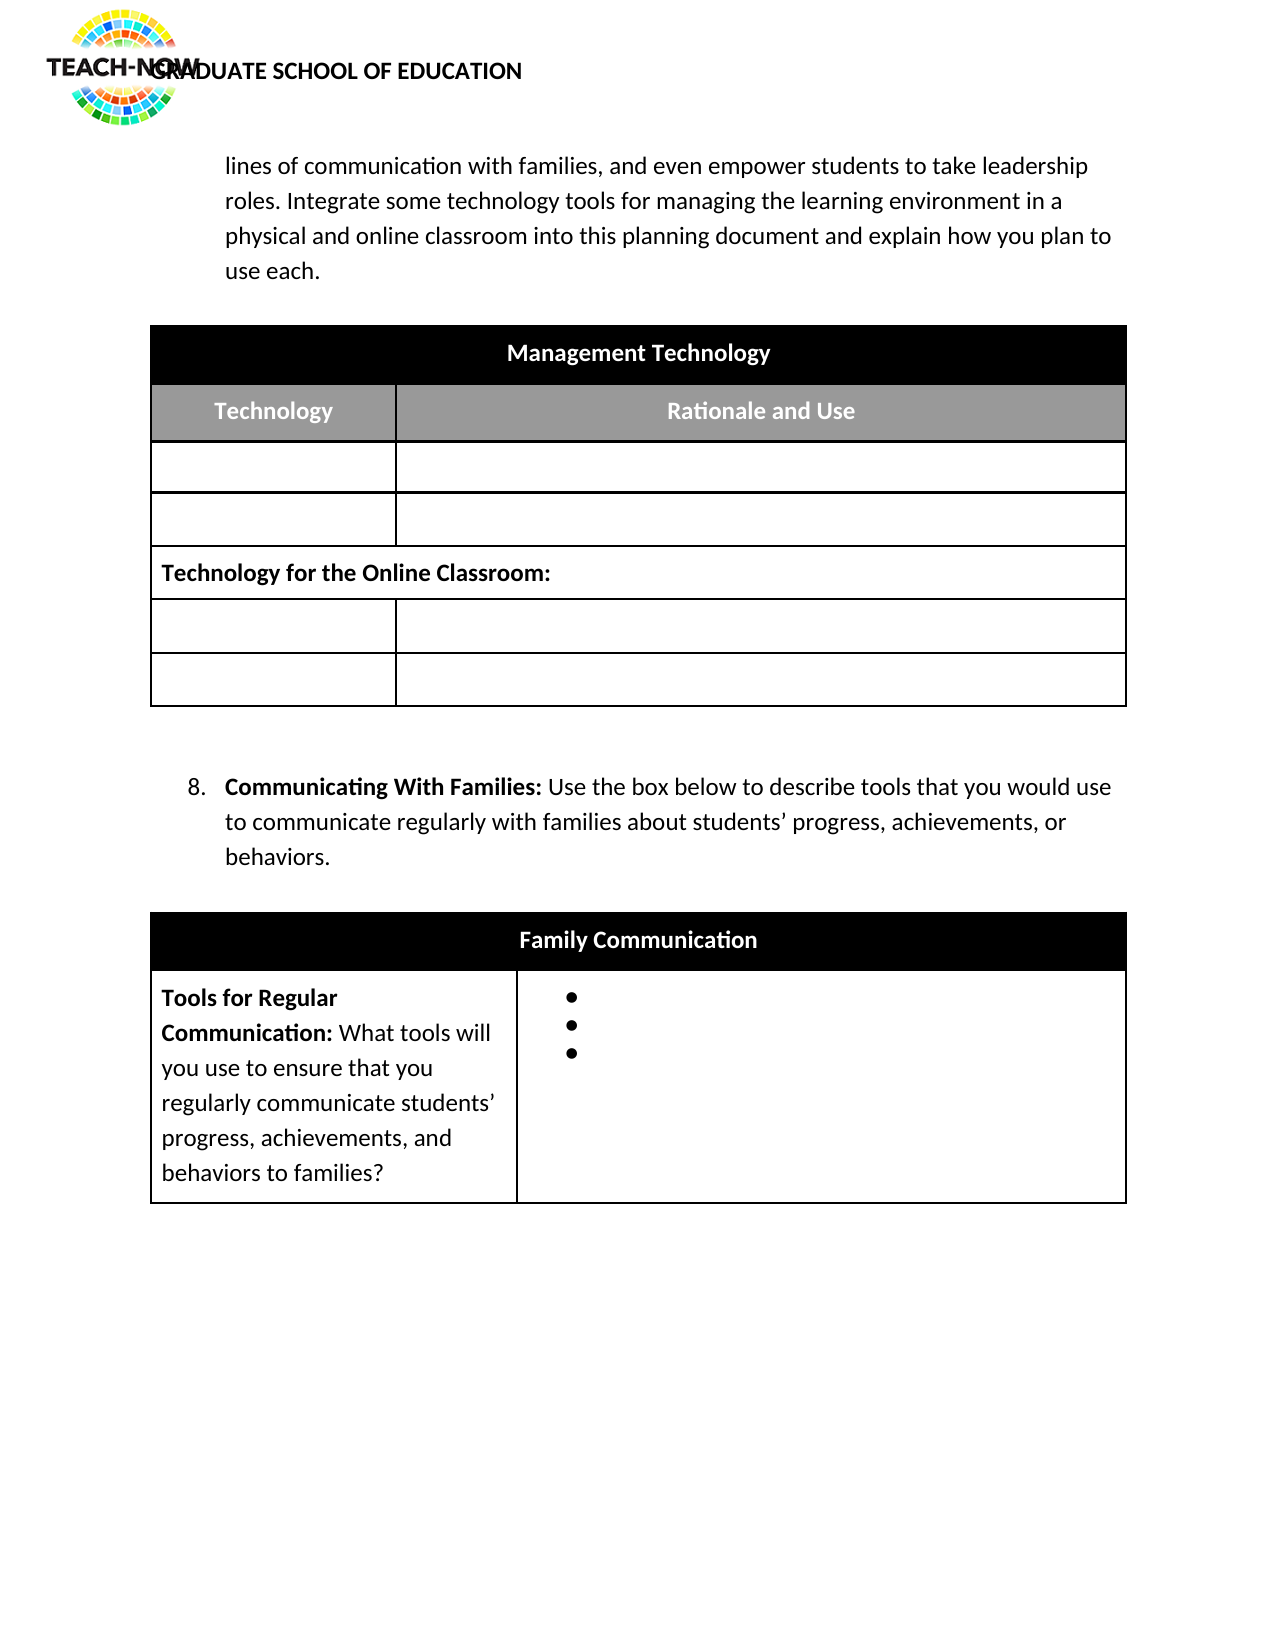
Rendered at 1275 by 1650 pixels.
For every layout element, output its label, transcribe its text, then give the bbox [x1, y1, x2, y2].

table_cell [152, 600, 395, 652]
table_header Management Technology [152, 327, 1125, 383]
list Communicating With Families: Use the box below to describe tools that you would use to communicate regularly with families about students’ progress, achievements, or behaviors. [187, 772, 1125, 872]
table_cell [152, 494, 395, 545]
table_cell [397, 600, 1125, 652]
table_cell [152, 443, 395, 491]
table_header Family Communication [152, 914, 1125, 969]
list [187, 150, 1125, 286]
table_cell [152, 654, 395, 705]
table_cell [397, 654, 1125, 705]
table_cell Technology [152, 385, 395, 440]
picture [43, 4, 205, 129]
table_cell [397, 443, 1125, 491]
table_cell Tools for Regular Communication: What tools will you use to ensure that you regularly communicate students’ progress, achievements, and behaviors to families? [152, 971, 516, 1202]
table_cell Rationale and Use [397, 385, 1125, 440]
table_cell Technology for the Online Classroom: [152, 547, 1125, 598]
table_cell [518, 971, 1125, 1202]
picture [200, 65, 205, 76]
table_cell [397, 494, 1125, 545]
